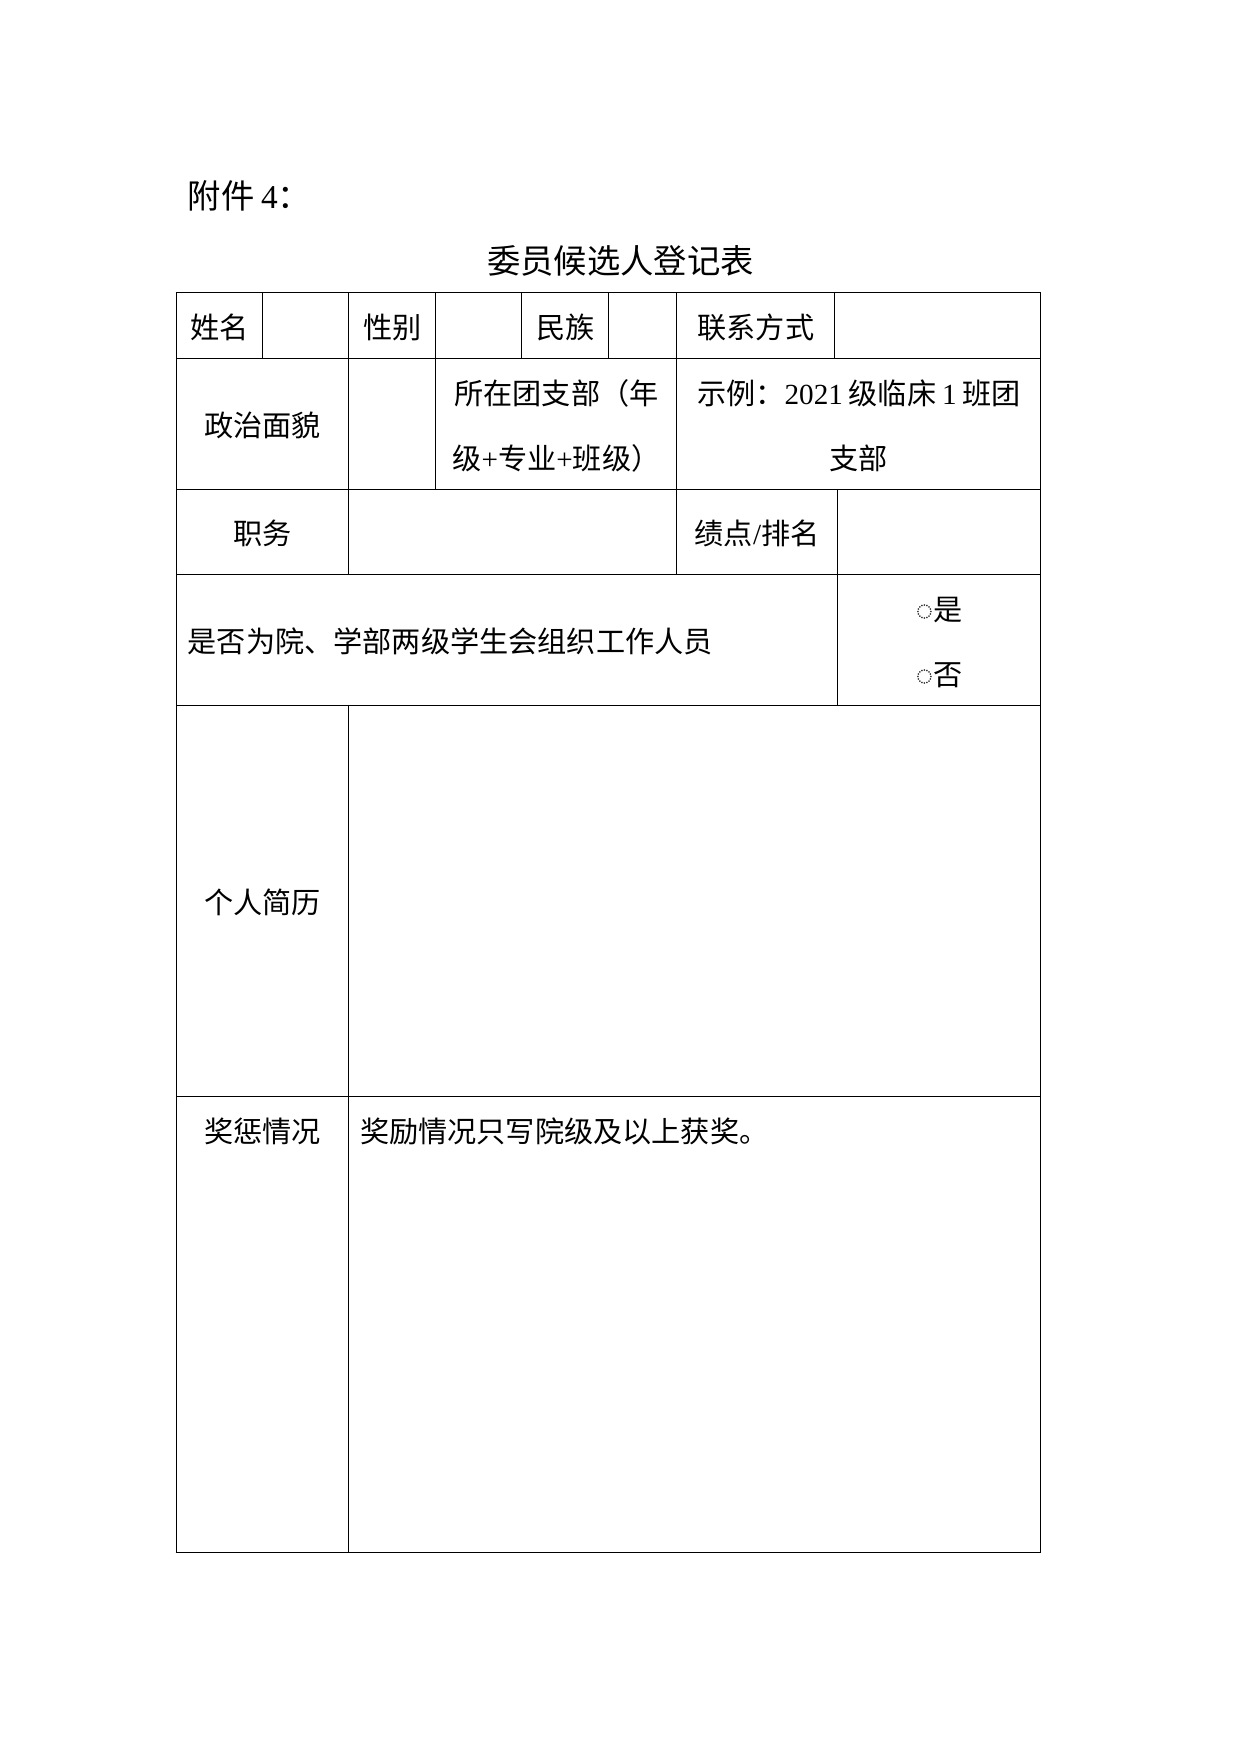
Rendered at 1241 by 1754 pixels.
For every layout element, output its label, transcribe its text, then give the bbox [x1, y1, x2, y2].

table_cell 政治面貌 [177, 359, 348, 489]
table_header [263, 293, 348, 358]
table_header 联系方式 [677, 293, 834, 358]
text 附件4： [187, 162, 1053, 227]
table_header [436, 293, 521, 358]
table_header 民族 [522, 293, 608, 358]
table_cell 职务 [177, 490, 348, 574]
table_cell [349, 490, 676, 574]
table_cell [349, 706, 1040, 1096]
table_header [835, 293, 1040, 358]
table_cell 奖惩情况 [177, 1097, 348, 1552]
table_cell 所在团支部（年级+专业+班级） [436, 359, 676, 489]
table_header 性别 [349, 293, 435, 358]
table_cell 示例：2021级临床1班团支部 [677, 359, 1040, 489]
table_cell 奖励情况只写院级及以上获奖。 [349, 1097, 1040, 1552]
table_cell [838, 490, 1040, 574]
table_cell 是否为院、学部两级学生会组织工作人员 [177, 575, 837, 705]
table_header 姓名 [177, 293, 262, 358]
text 委员候选人登记表 [187, 227, 1053, 292]
table_cell 󠄀是 󠄀否 [838, 575, 1040, 705]
table_cell [349, 359, 435, 489]
table_cell 绩点/排名 [677, 490, 837, 574]
table_header [609, 293, 676, 358]
table_cell 个人简历 [177, 706, 348, 1096]
